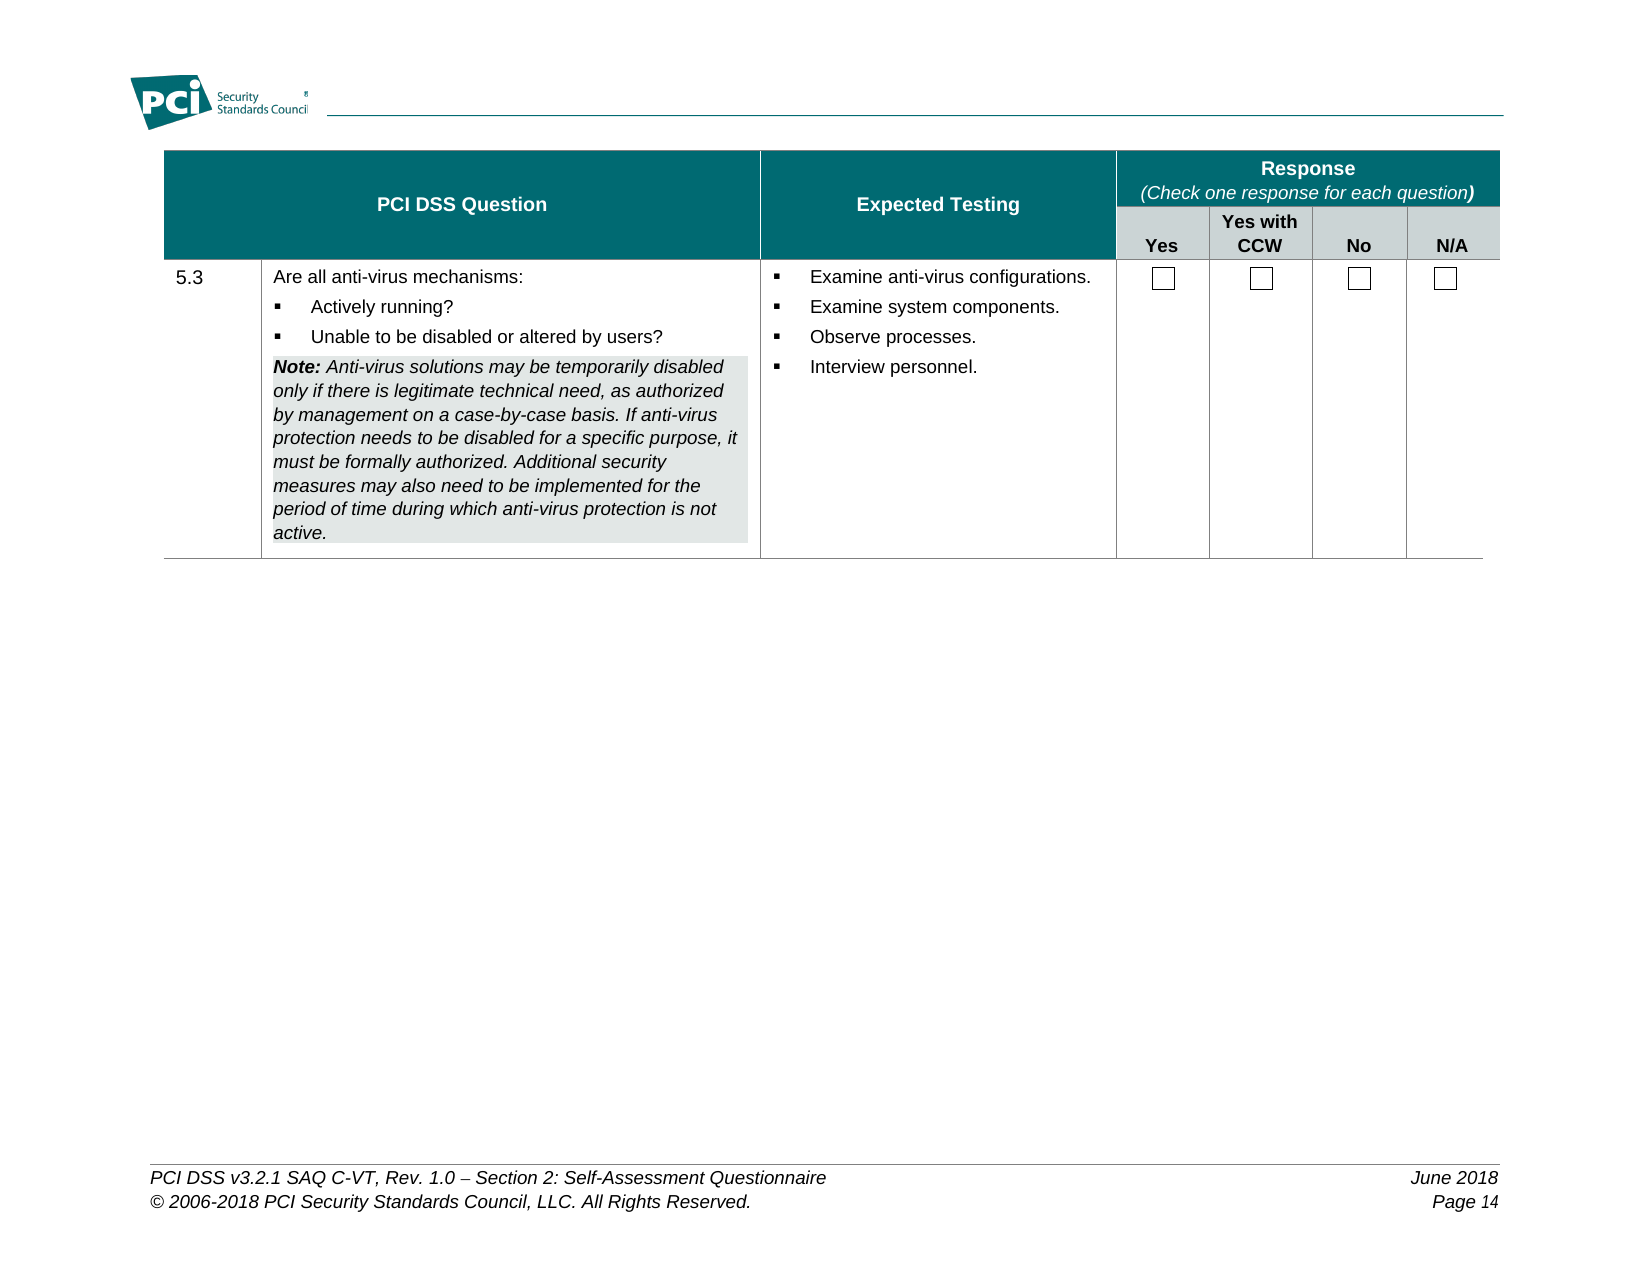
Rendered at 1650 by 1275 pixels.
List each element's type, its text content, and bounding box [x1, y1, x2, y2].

table_cell [1210, 260, 1312, 558]
table_cell No [1313, 207, 1407, 259]
table_cell 5.3 [164, 260, 261, 558]
table_cell Yes with CCW [1210, 207, 1312, 259]
table_cell [1313, 260, 1406, 558]
table_cell N/A [1408, 207, 1500, 259]
table_header PCI DSS Question [164, 151, 760, 259]
table_header Response (Check one response for each question) [1117, 151, 1500, 206]
table_cell [1117, 260, 1209, 558]
table_cell Yes [1117, 207, 1209, 259]
table_cell [1407, 260, 1483, 558]
table_cell Are all anti-virus mechanisms: Actively running? Unable to be disabled or altered by users? Note: Anti-virus solutions may be temporarily disabled only if there is legitimate technical need, as authorized by management on a case-by-case basis. If anti-virus protection needs to be disabled for a specific purpose, it must be formally authorized. Additional security measures may also need to be implemented for the period of time during which anti-virus protection is not active. [262, 260, 760, 558]
picture [130, 75, 308, 130]
table_cell Examine anti-virus configurations. Examine system components. Observe processes. Interview personnel. [761, 260, 1116, 558]
table_header Expected Testing [761, 151, 1116, 259]
